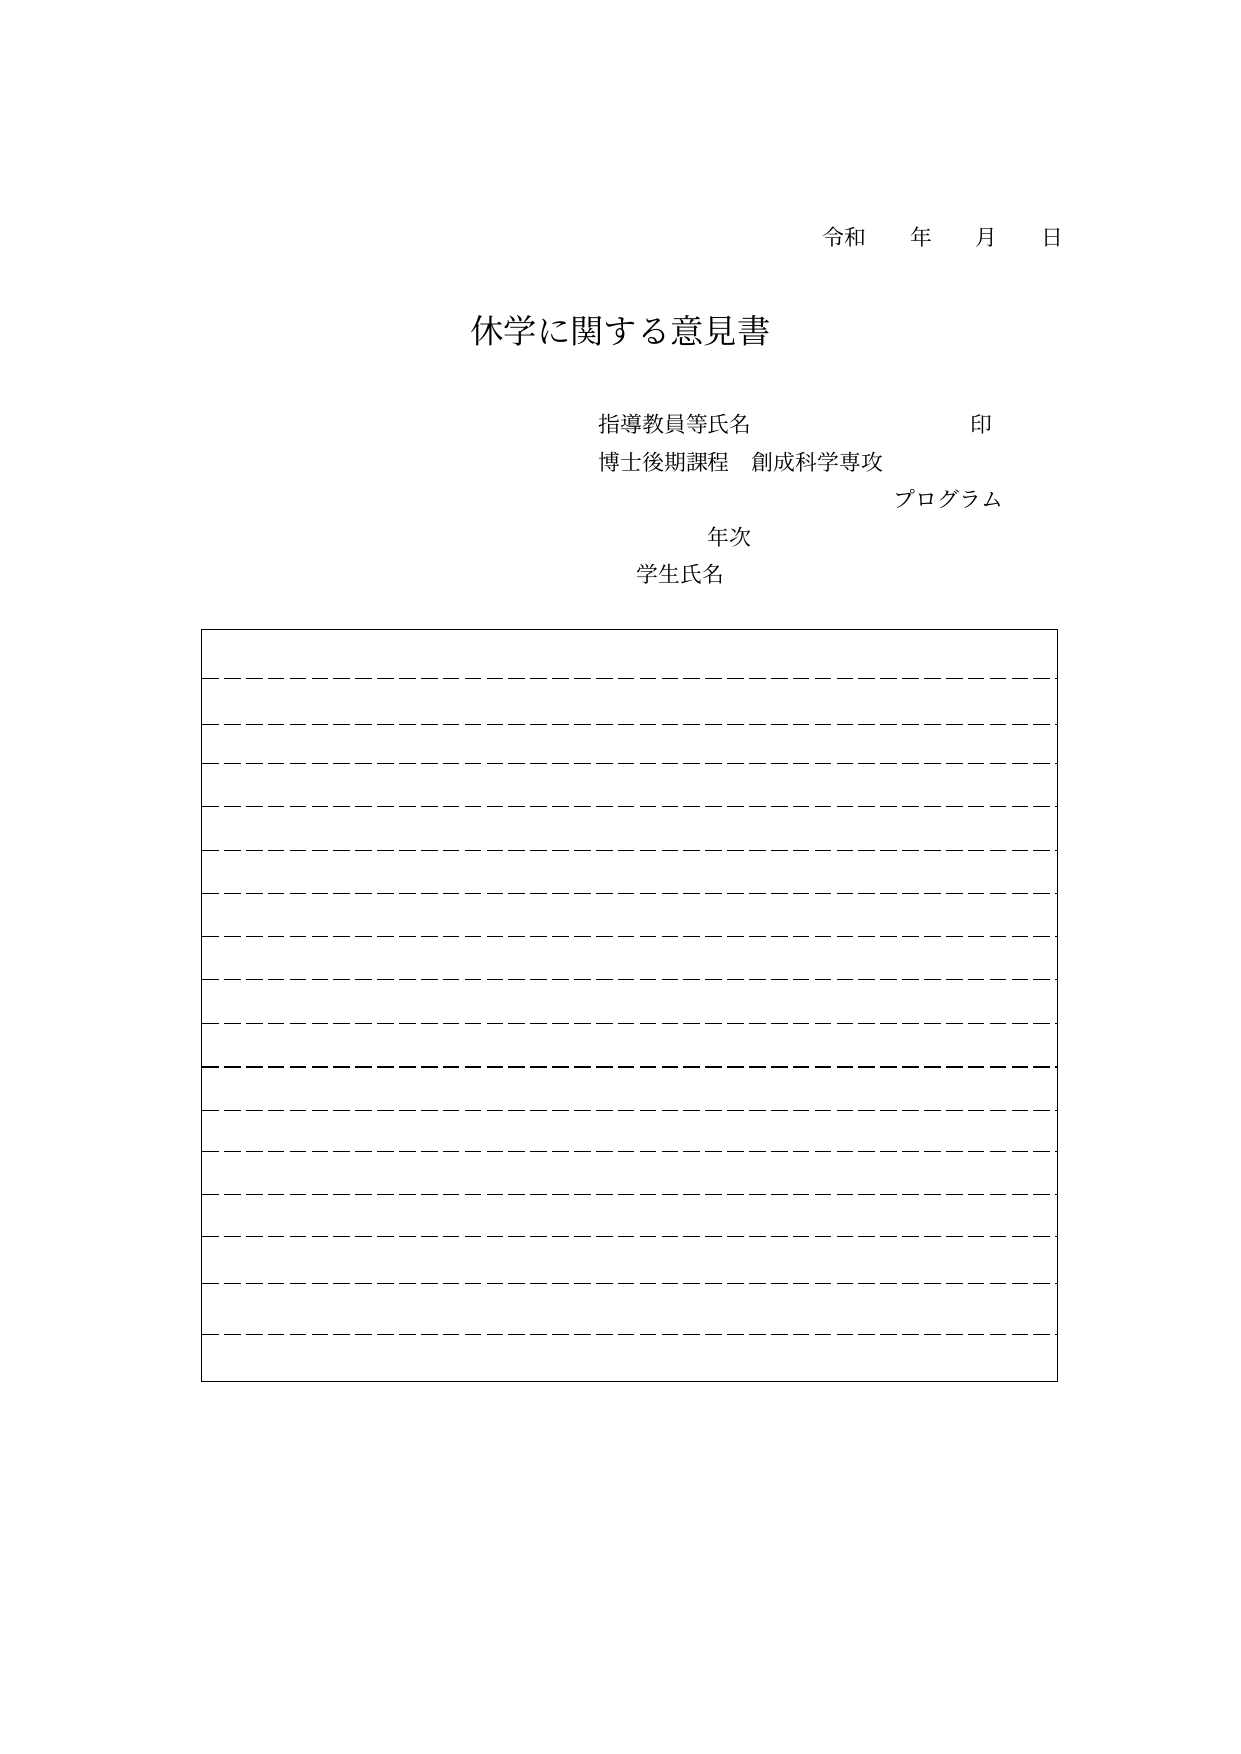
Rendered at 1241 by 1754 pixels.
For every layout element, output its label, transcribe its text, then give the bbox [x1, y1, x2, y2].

table_cell [202, 806, 1057, 849]
text 年次 [177, 517, 1063, 554]
table_cell [202, 1151, 1057, 1193]
table_cell [202, 936, 1057, 979]
table_cell [202, 1023, 1057, 1066]
table_cell [202, 1066, 1057, 1110]
table_cell [202, 724, 1057, 762]
text 学生氏名 [177, 554, 1063, 592]
table_cell [202, 850, 1057, 892]
table_cell [202, 1283, 1057, 1334]
table_cell [202, 1110, 1057, 1151]
text 令和 年 月 日 [177, 217, 1063, 254]
table_cell [202, 979, 1057, 1022]
table_header [202, 630, 1057, 678]
table_cell [202, 1334, 1057, 1381]
table_cell [202, 763, 1057, 806]
table_cell [202, 1236, 1057, 1283]
table_cell [202, 678, 1057, 724]
table_cell [202, 893, 1057, 936]
text 指導教員等氏名 印 [177, 404, 1063, 442]
text プログラム [177, 479, 1063, 517]
table_cell [202, 1194, 1057, 1236]
text 博士後期課程 創成科学専攻 [177, 442, 1063, 479]
text 休学に関する意見書 [177, 292, 1063, 367]
